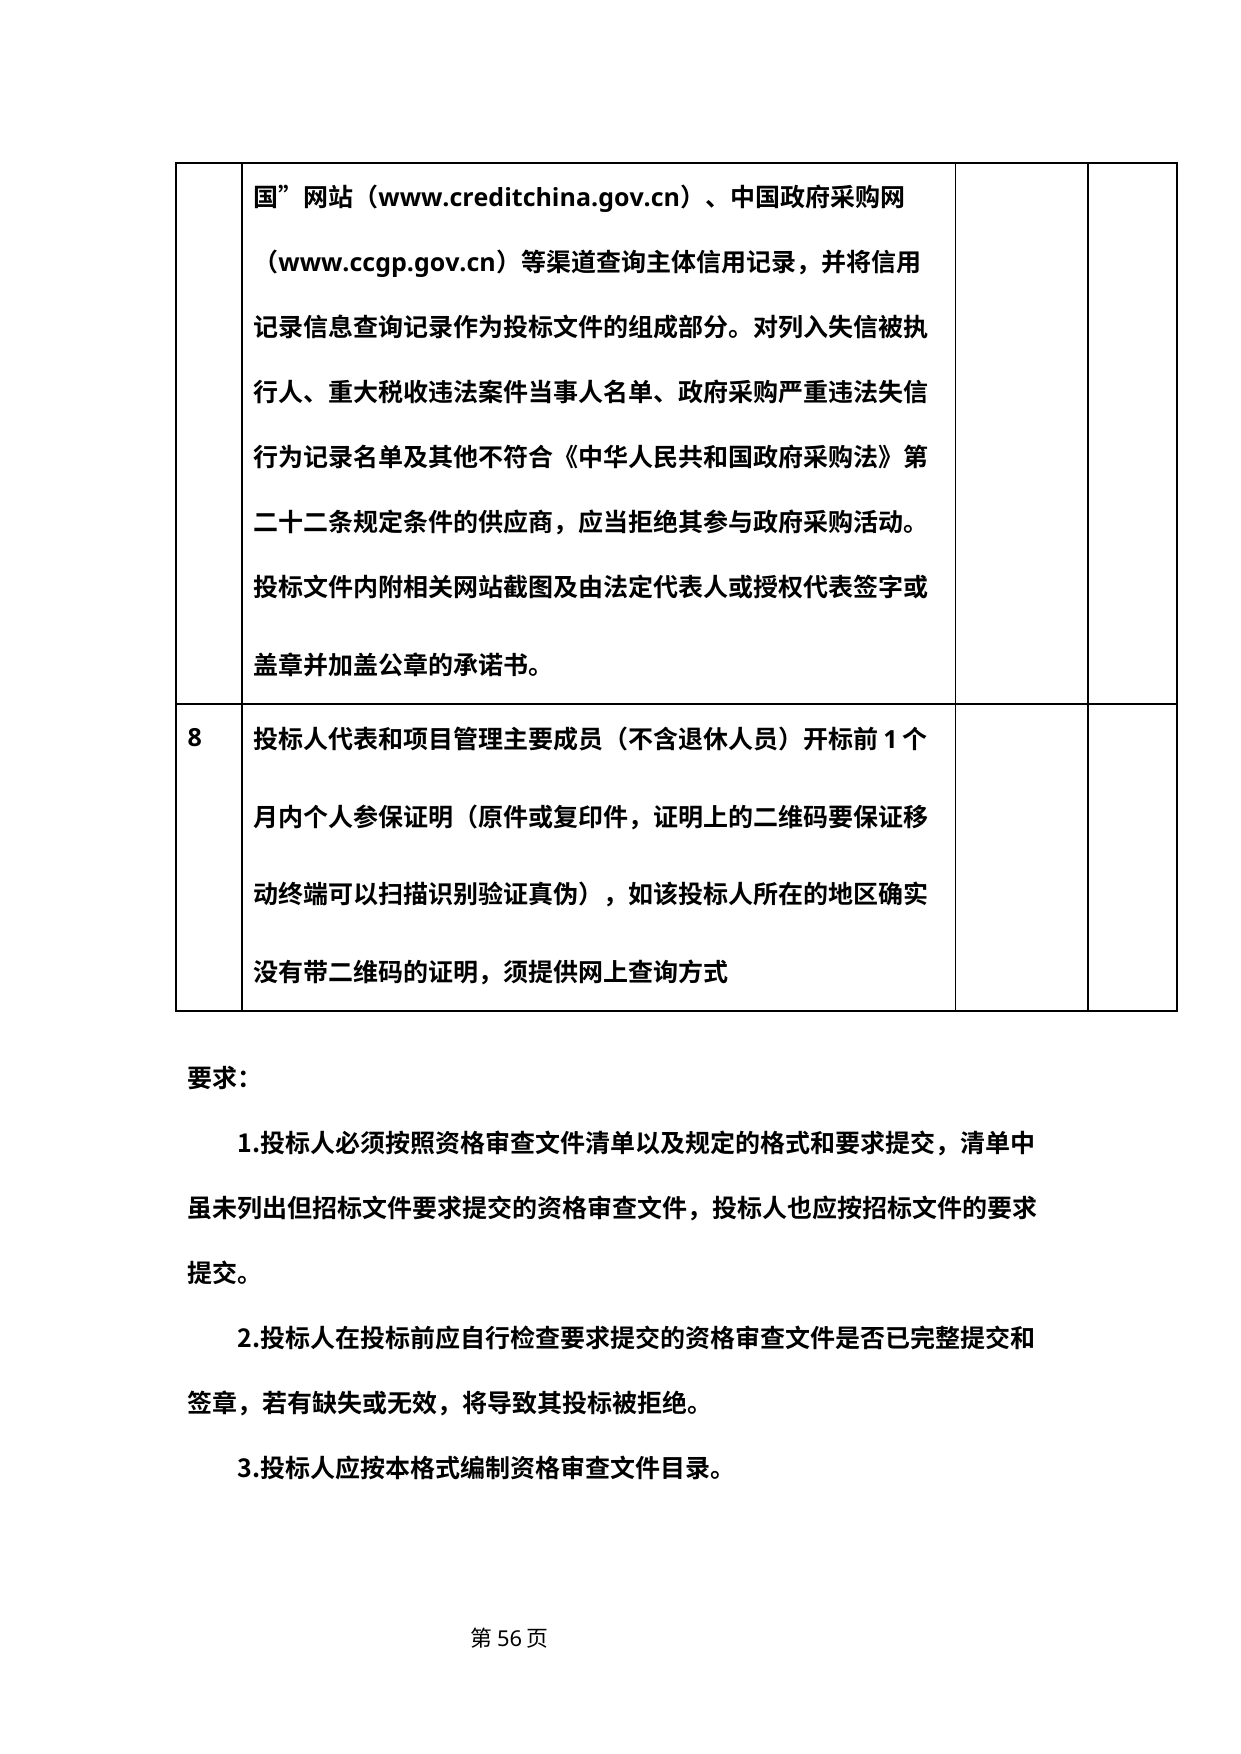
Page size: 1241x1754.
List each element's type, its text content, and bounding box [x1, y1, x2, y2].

table_cell 投标人代表和项目管理主要成员（不含退休人员）开标前1个月内个人参保证明（原件或复印件，证明上的二维码要保证移动终端可以扫描识别验证真伪），如该投标人所在的地区确实没有带二维码的证明，须提供网上查询方式 [243, 705, 955, 1010]
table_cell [243, 164, 955, 703]
table_cell 8 [177, 705, 241, 1010]
table_cell [956, 705, 1087, 1010]
text 2.投标人在投标前应自行检查要求提交的资格审查文件是否已完整提交和签章，若有缺失或无效，将导致其投标被拒绝。 [187, 1304, 1053, 1434]
table_cell [1089, 705, 1176, 1010]
table_cell [956, 164, 1087, 703]
text 1.投标人必须按照资格审查文件清单以及规定的格式和要求提交，清单中虽未列出但招标文件要求提交的资格审查文件，投标人也应按招标文件的要求提交。 [187, 1109, 1053, 1304]
text 要求： [187, 1044, 1053, 1109]
table_cell [1089, 164, 1176, 703]
table_cell 7 [177, 164, 241, 703]
text 3.投标人应按本格式编制资格审查文件目录。 [187, 1434, 1053, 1499]
